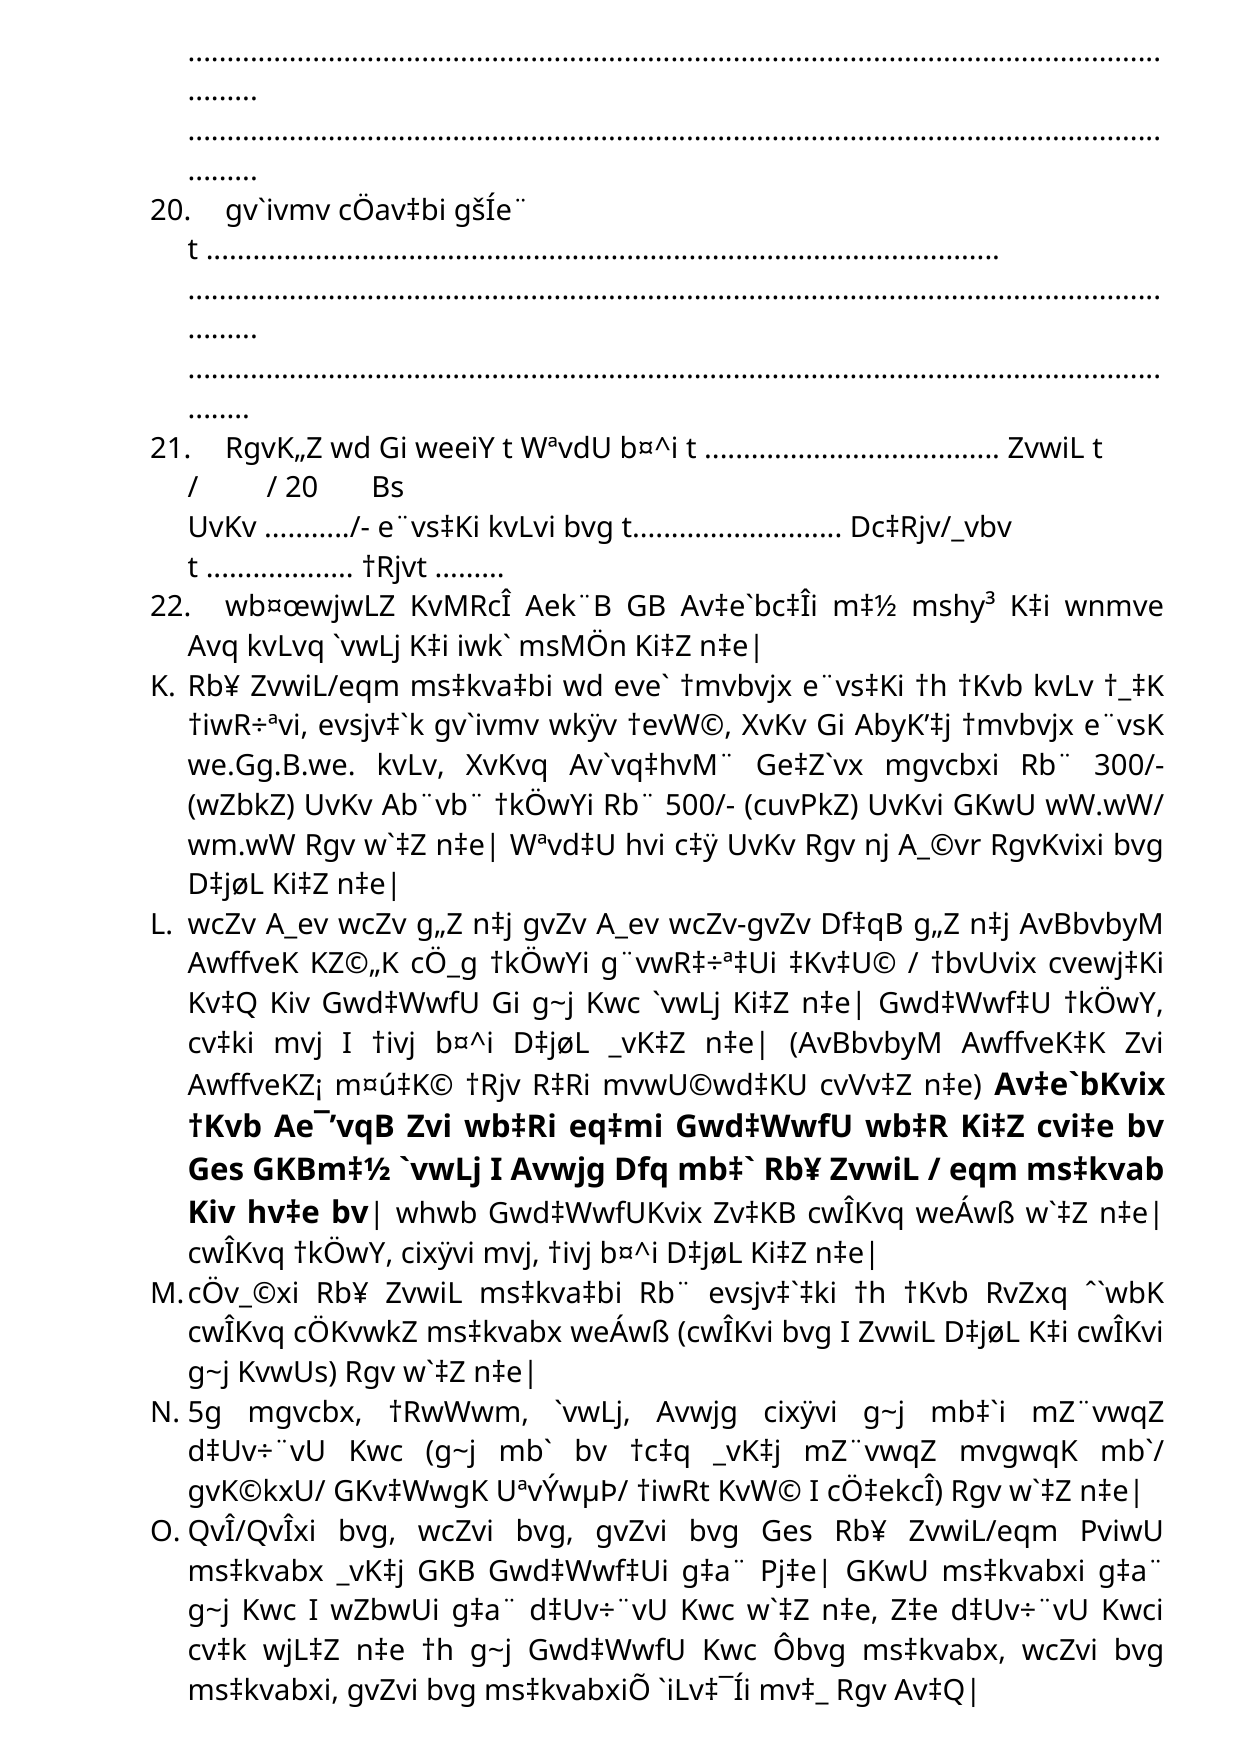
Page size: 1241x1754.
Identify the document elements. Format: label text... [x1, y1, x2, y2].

list ..................................................................................................................................... [187, 347, 1165, 427]
list ...................................................................................................................................... [187, 30, 1165, 109]
list Rb¥ ZvwiL/eqm ms‡kva‡bi wd eve` †mvbvjx e¨vs‡Ki †h †Kvb kvLv †_‡K †iwR÷ªvi, evsjv‡`k gv`ivmv wkÿv †evW©, XvKv Gi AbyK’‡j †mvbvjx e¨vsK we.Gg.B.we. kvLv, XvKvq Av`vq‡hvM¨ Ge‡Z`vx mgvcbxi Rb¨ 300/- (wZbkZ) UvKv Ab¨vb¨ †kÖwYi Rb¨ 500/- (cuvPkZ) UvKvi GKwU wW.wW/ wm.wW Rgv w`‡Z n‡e| Wªvd‡U hvi c‡ÿ UvKv Rgv nj A_©vr RgvKvixi bvg D‡jøL Ki‡Z n‡e| [150, 665, 1165, 903]
list gv`ivmv cÖav‡bi gšÍe¨ t ...................................................................................................... [150, 189, 1165, 268]
list wb¤œwjwLZ KvMRcÎ Aek¨B GB Av‡e`bc‡Îi m‡½ mshy³ K‡i wnmve Avq kvLvq `vwLj K‡i iwk` msMÖn Ki‡Z n‡e| [150, 586, 1165, 665]
list QvÎ/QvÎxi bvg, wcZvi bvg, gvZvi bvg Ges Rb¥ ZvwiL/eqm PviwU ms‡kvabx _vK‡j GKB Gwd‡Wwf‡Ui g‡a¨ Pj‡e| GKwU ms‡kvabxi g‡a¨ g~j Kwc I wZbwUi g‡a¨ d‡Uv÷¨vU Kwc w`‡Z n‡e, Z‡e d‡Uv÷¨vU Kwci cv‡k wjL‡Z n‡e †h g~j Gwd‡WwfU Kwc Ôbvg ms‡kvabx, wcZvi bvg ms‡kvabxi, gvZvi bvg ms‡kvabxiÕ `iLv‡¯Íi mv‡_ Rgv Av‡Q| [150, 1510, 1165, 1708]
list ...................................................................................................................................... [187, 109, 1165, 189]
list RgvK„Z wd Gi weeiY t WªvdU b¤^i t ...................................... ZvwiL t / / 20 Bs [150, 427, 1165, 506]
list ...................................................................................................................................... [187, 268, 1165, 347]
list 5g mgvcbx, †RwWwm, `vwLj, Avwjg cixÿvi g~j mb‡`i mZ¨vwqZ d‡Uv÷¨vU Kwc (g~j mb` bv †c‡q _vK‡j mZ¨vwqZ mvgwqK mb`/ gvK©kxU/ GKv‡WwgK UªvÝwµÞ/ †iwRt KvW© I cÖ‡ekcÎ) Rgv w`‡Z n‡e| [150, 1391, 1165, 1510]
list UvKv .........../- e¨vs‡Ki kvLvi bvg t........................... Dc‡Rjv/_vbv t ................... †Rjvt ......... [187, 506, 1165, 586]
list cÖv_©xi Rb¥ ZvwiL ms‡kva‡bi Rb¨ evsjv‡`‡ki †h †Kvb RvZxq ˆ`wbK cwÎKvq cÖKvwkZ ms‡kvabx weÁwß (cwÎKvi bvg I ZvwiL D‡jøL K‡i cwÎKvi g~j KvwUs) Rgv w`‡Z n‡e| [150, 1272, 1165, 1391]
list wcZv A_ev wcZv g„Z n‡j gvZv A_ev wcZv-gvZv Df‡qB g„Z n‡j AvBbvbyM AwffveK KZ©„K cÖ_g †kÖwYi g¨vwR‡÷ª‡Ui ‡Kv‡U© / †bvUvix cvewj‡Ki Kv‡Q Kiv Gwd‡WwfU Gi g~j Kwc `vwLj Ki‡Z n‡e| Gwd‡Wwf‡U †kÖwY, cv‡ki mvj I †ivj b¤^i D‡jøL _vK‡Z n‡e| (AvBbvbyM AwffveK‡K Zvi AwffveKZ¡ m¤ú‡K© †Rjv R‡Ri mvwU©wd‡KU cvVv‡Z n‡e) Av‡e`bKvix †Kvb Ae¯’vqB Zvi wb‡Ri eq‡mi Gwd‡WwfU wb‡R Ki‡Z cvi‡e bv Ges GKBm‡½ `vwLj I Avwjg Dfq mb‡` Rb¥ ZvwiL / eqm ms‡kvab Kiv hv‡e bv| whwb Gwd‡WwfUKvix Zv‡KB cwÎKvq weÁwß w`‡Z n‡e| cwÎKvq †kÖwY, cixÿvi mvj, †ivj b¤^i D‡jøL Ki‡Z n‡e| [150, 903, 1165, 1272]
